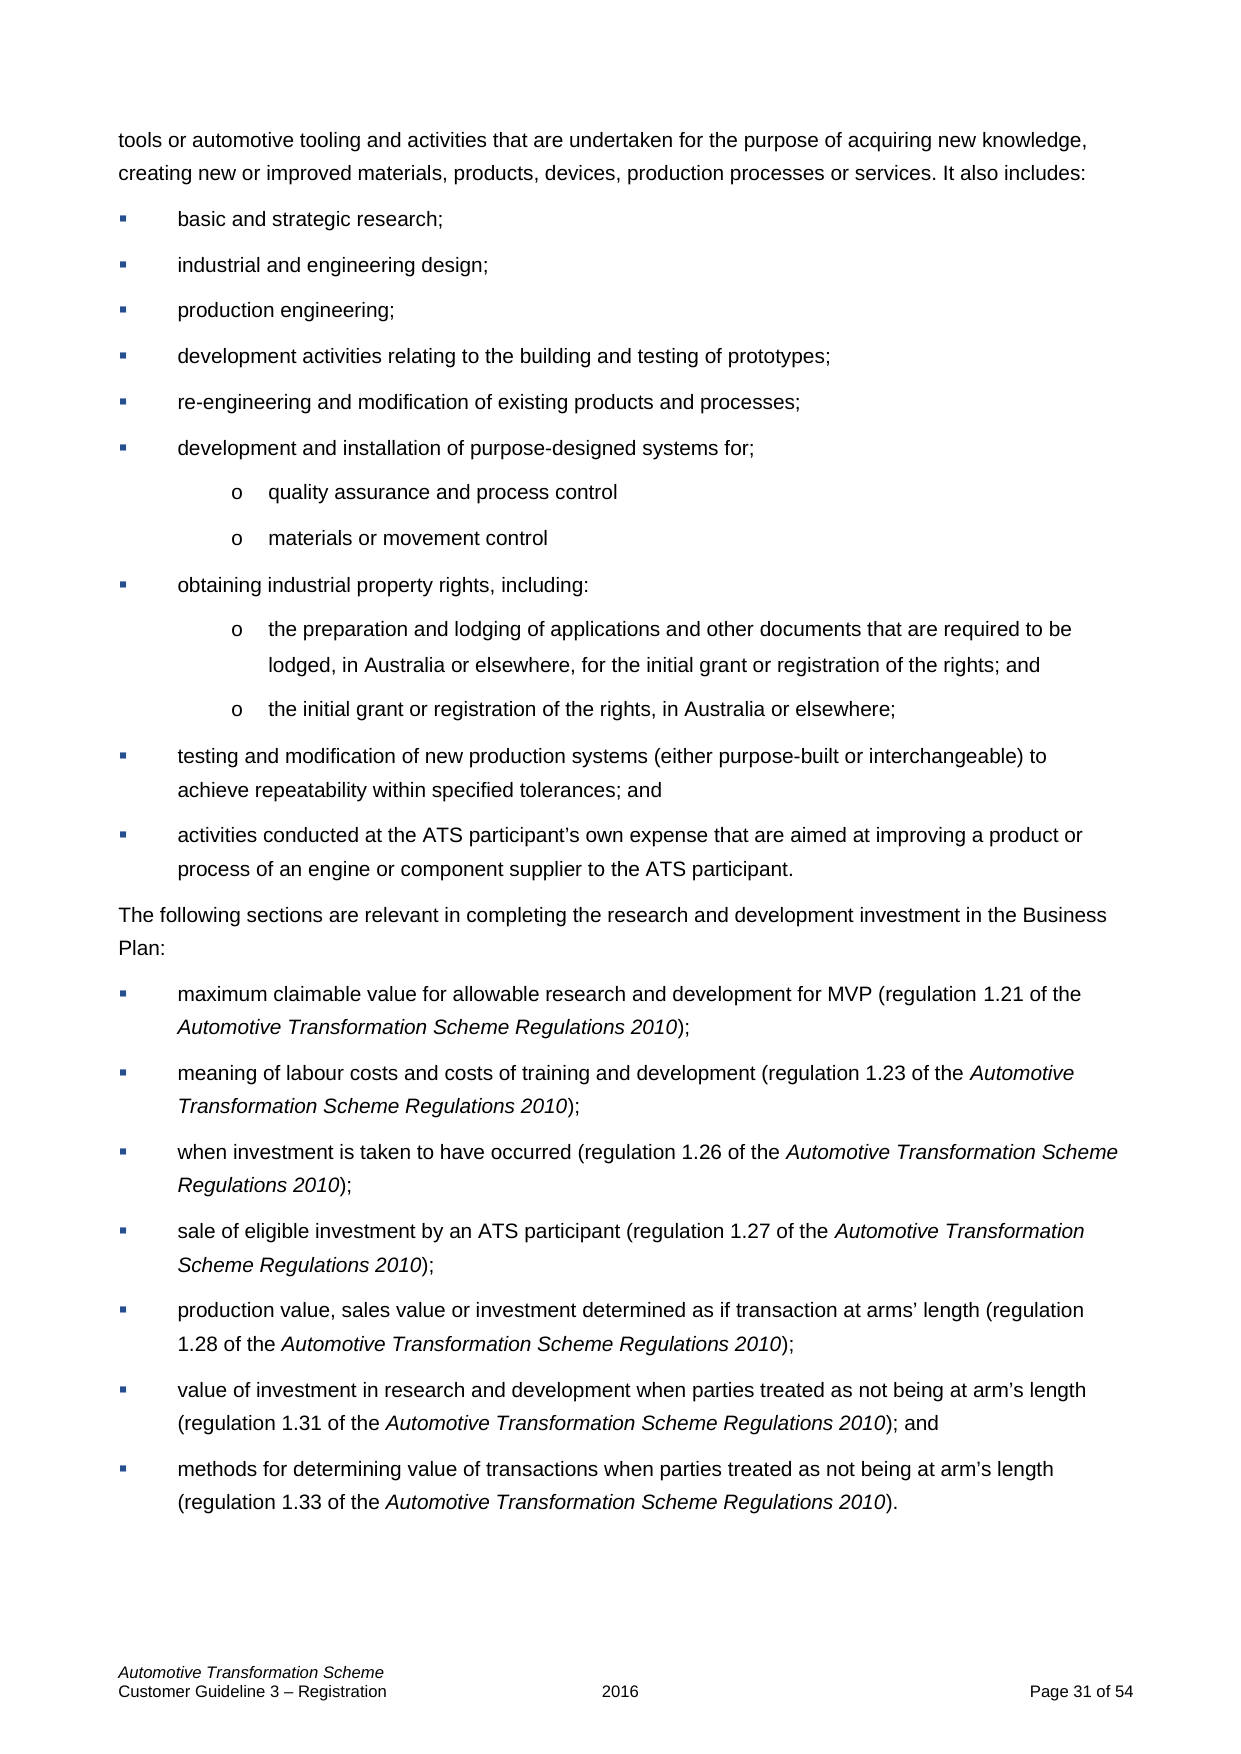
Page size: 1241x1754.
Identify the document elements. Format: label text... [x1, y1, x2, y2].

list obtaining industrial property rights, including: [118, 564, 1122, 597]
list development and installation of purpose-designed systems for; [118, 426, 1122, 460]
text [118, 118, 1122, 185]
list basic and strategic research; [118, 197, 1122, 231]
list the initial grant or registration of the rights, in Australia or elsewhere; [231, 689, 1122, 722]
list testing and modification of new production systems (either purpose-built or interchangeable) to achieve repeatability within specified tolerances; and [118, 735, 1122, 801]
list sale of eligible investment by an ATS participant (regulation 1.27 of the Automotive Transformation Scheme Regulations 2010); [118, 1210, 1122, 1276]
list when investment is taken to have occurred (regulation 1.26 of the Automotive Transformation Scheme Regulations 2010); [118, 1131, 1122, 1197]
list methods for determining value of transactions when parties treated as not being at arm’s length (regulation 1.33 of the Automotive Transformation Scheme Regulations 2010). [118, 1447, 1122, 1514]
list maximum claimable value for allowable research and development for MVP (regulation 1.21 of the Automotive Transformation Scheme Regulations 2010); [118, 972, 1122, 1039]
list re-engineering and modification of existing products and processes; [118, 381, 1122, 414]
list activities conducted at the ATS participant’s own expense that are aimed at improving a product or process of an engine or component supplier to the ATS participant. [118, 814, 1122, 881]
list meaning of labour costs and costs of training and development (regulation 1.23 of the Automotive Transformation Scheme Regulations 2010); [118, 1051, 1122, 1118]
text The following sections are relevant in completing the research and development investment in the Business Plan: [118, 893, 1122, 960]
list production engineering; [118, 289, 1122, 322]
list materials or movement control [231, 518, 1122, 551]
list value of investment in research and development when parties treated as not being at arm’s length (regulation 1.31 of the Automotive Transformation Scheme Regulations 2010); and [118, 1368, 1122, 1435]
list industrial and engineering design; [118, 243, 1122, 276]
list production value, sales value or investment determined as if transaction at arms’ length (regulation 1.28 of the Automotive Transformation Scheme Regulations 2010); [118, 1289, 1122, 1356]
list the preparation and lodging of applications and other documents that are required to be lodged, in Australia or elsewhere, for the initial grant or registration of the rights; and [231, 610, 1122, 676]
list quality assurance and process control [231, 472, 1122, 506]
list development activities relating to the building and testing of prototypes; [118, 335, 1122, 368]
